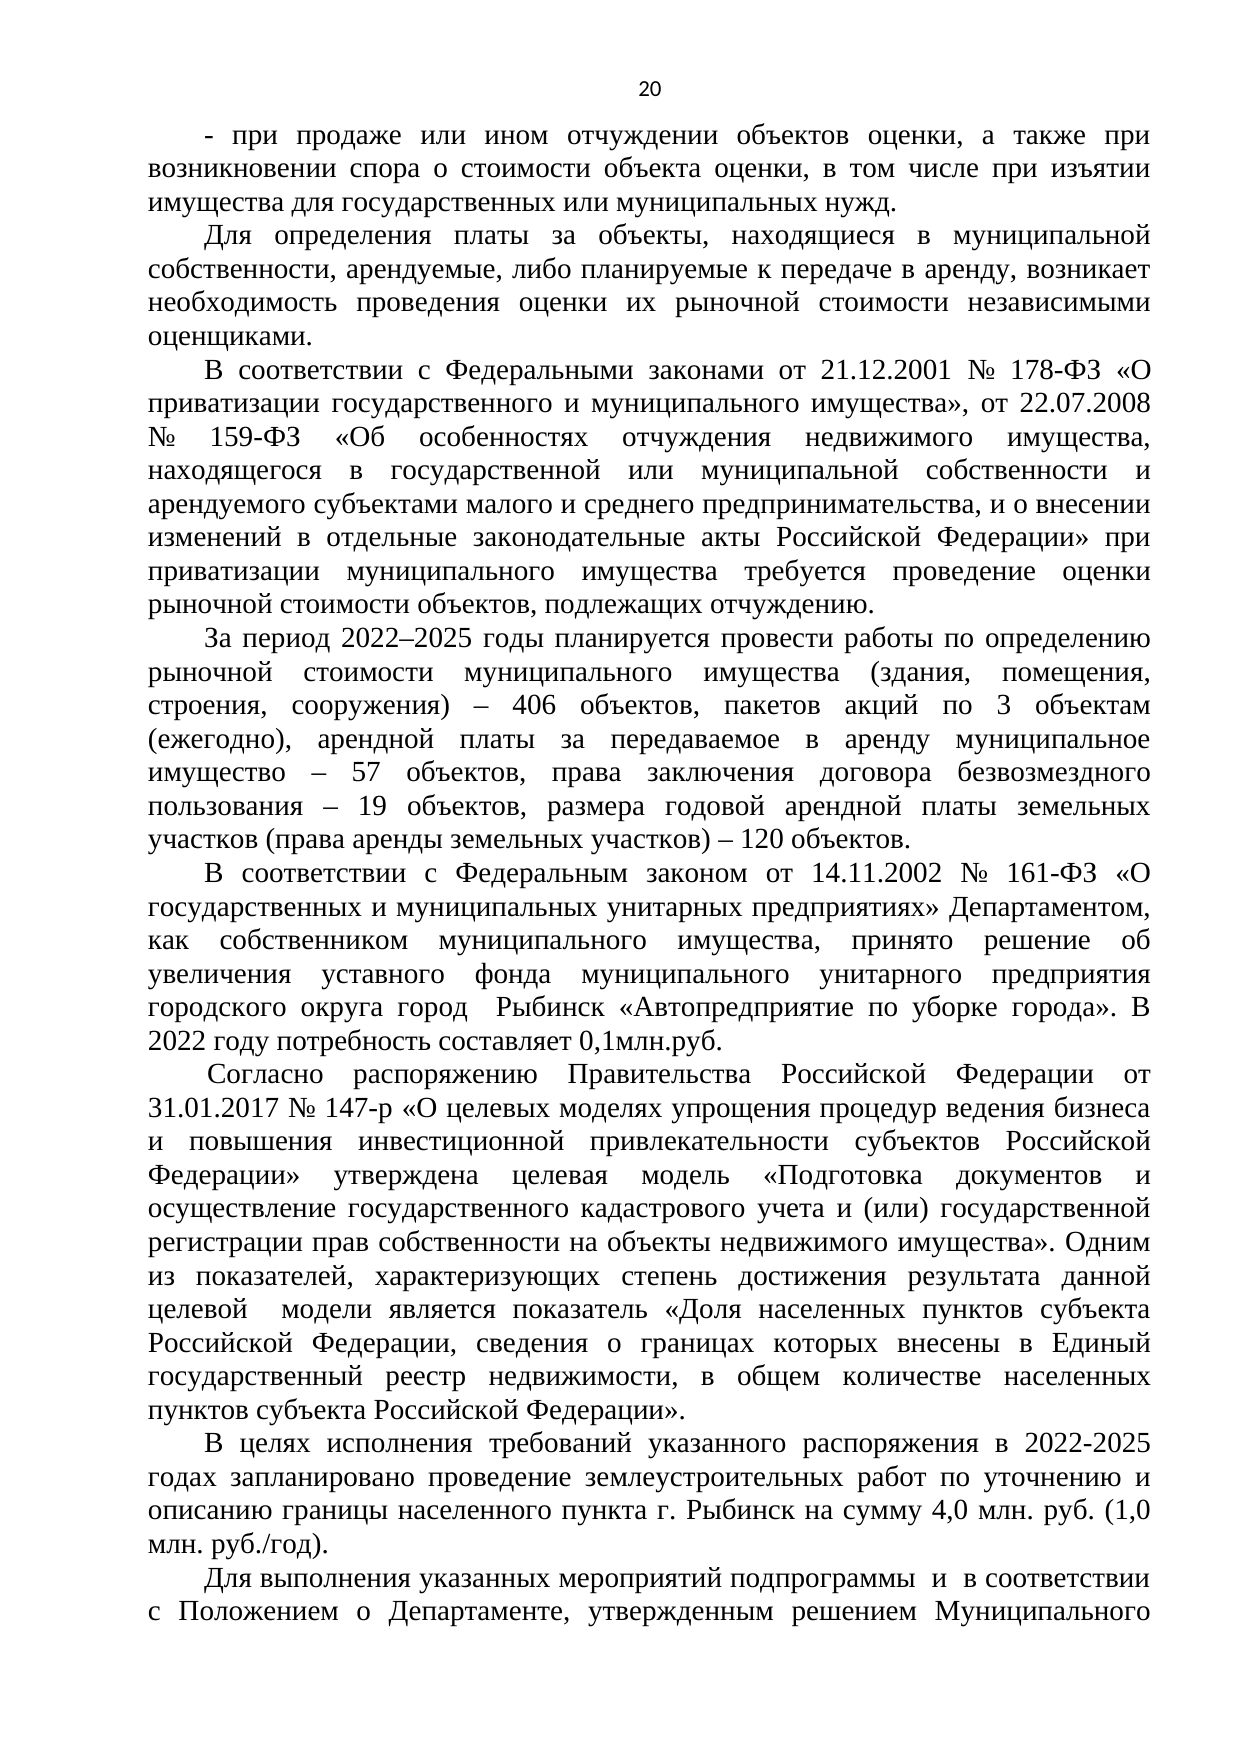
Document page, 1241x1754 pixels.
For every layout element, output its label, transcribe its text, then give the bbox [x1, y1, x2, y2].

text - при продаже или ином отчуждении объектов оценки, а также при возникновении спора о стоимости объекта оценки, в том числе при изъятии имущества для государственных или муниципальных нужд. [148, 117, 1152, 217]
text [148, 1560, 1152, 1627]
text В целях исполнения требований указанного распоряжения в 2022-2025 годах запланировано проведение землеустроительных работ по уточнению и описанию границы населенного пункта г. Рыбинск на сумму 4,0 млн. руб. (1,0 млн. руб./год). [148, 1425, 1152, 1559]
text В соответствии с Федеральными законами от 21.12.2001 № 178-ФЗ «О приватизации государственного и муниципального имущества», от 22.07.2008 № 159-ФЗ «Об особенностях отчуждения недвижимого имущества, находящегося в государственной или муниципальной собственности и арендуемого субъектами малого и среднего предпринимательства, и о внесении изменений в отдельные законодательные акты Российской Федерации» при приватизации муниципального имущества требуется проведение оценки рыночной стоимости объектов, подлежащих отчуждению. [148, 352, 1152, 620]
text Для определения платы за объекты, находящиеся в муниципальной собственности, арендуемые, либо планируемые к передаче в аренду, возникает необходимость проведения оценки их рыночной стоимости независимыми оценщиками. [148, 217, 1152, 352]
text Согласно распоряжению Правительства Российской Федерации от 31.01.2017 № 147-р «О целевых моделях упрощения процедур ведения бизнеса и повышения инвестиционной привлекательности субъектов Российской Федерации» утверждена целевая модель «Подготовка документов и осуществление государственного кадастрового учета и (или) государственной регистрации прав собственности на объекты недвижимого имущества». Одним из показателей, характеризующих степень достижения результата данной целевой модели является показатель «Доля населенных пунктов субъекта Российской Федерации, сведения о границах которых внесены в Единый государственный реестр недвижимости, в общем количестве населенных пунктов субъекта Российской Федерации». [148, 1056, 1152, 1425]
text За период 2022–2025 годы планируется провести работы по определению рыночной стоимости муниципального имущества (здания, помещения, строения, сооружения) – 406 объектов, пакетов акций по 3 объектам (ежегодно), арендной платы за передаваемое в аренду муниципальное имущество – 57 объектов, права заключения договора безвозмездного пользования – 19 объектов, размера годовой арендной платы земельных участков (права аренды земельных участков) – 120 объектов. [148, 620, 1152, 855]
text В соответствии с Федеральным законом от 14.11.2002 № 161-ФЗ «О государственных и муниципальных унитарных предприятиях» Департаментом, как собственником муниципального имущества, принято решение об увеличения уставного фонда муниципального унитарного предприятия городского округа город Рыбинск «Автопредприятие по уборке города». В 2022 году потребность составляет 0,1млн.руб. [148, 855, 1152, 1056]
